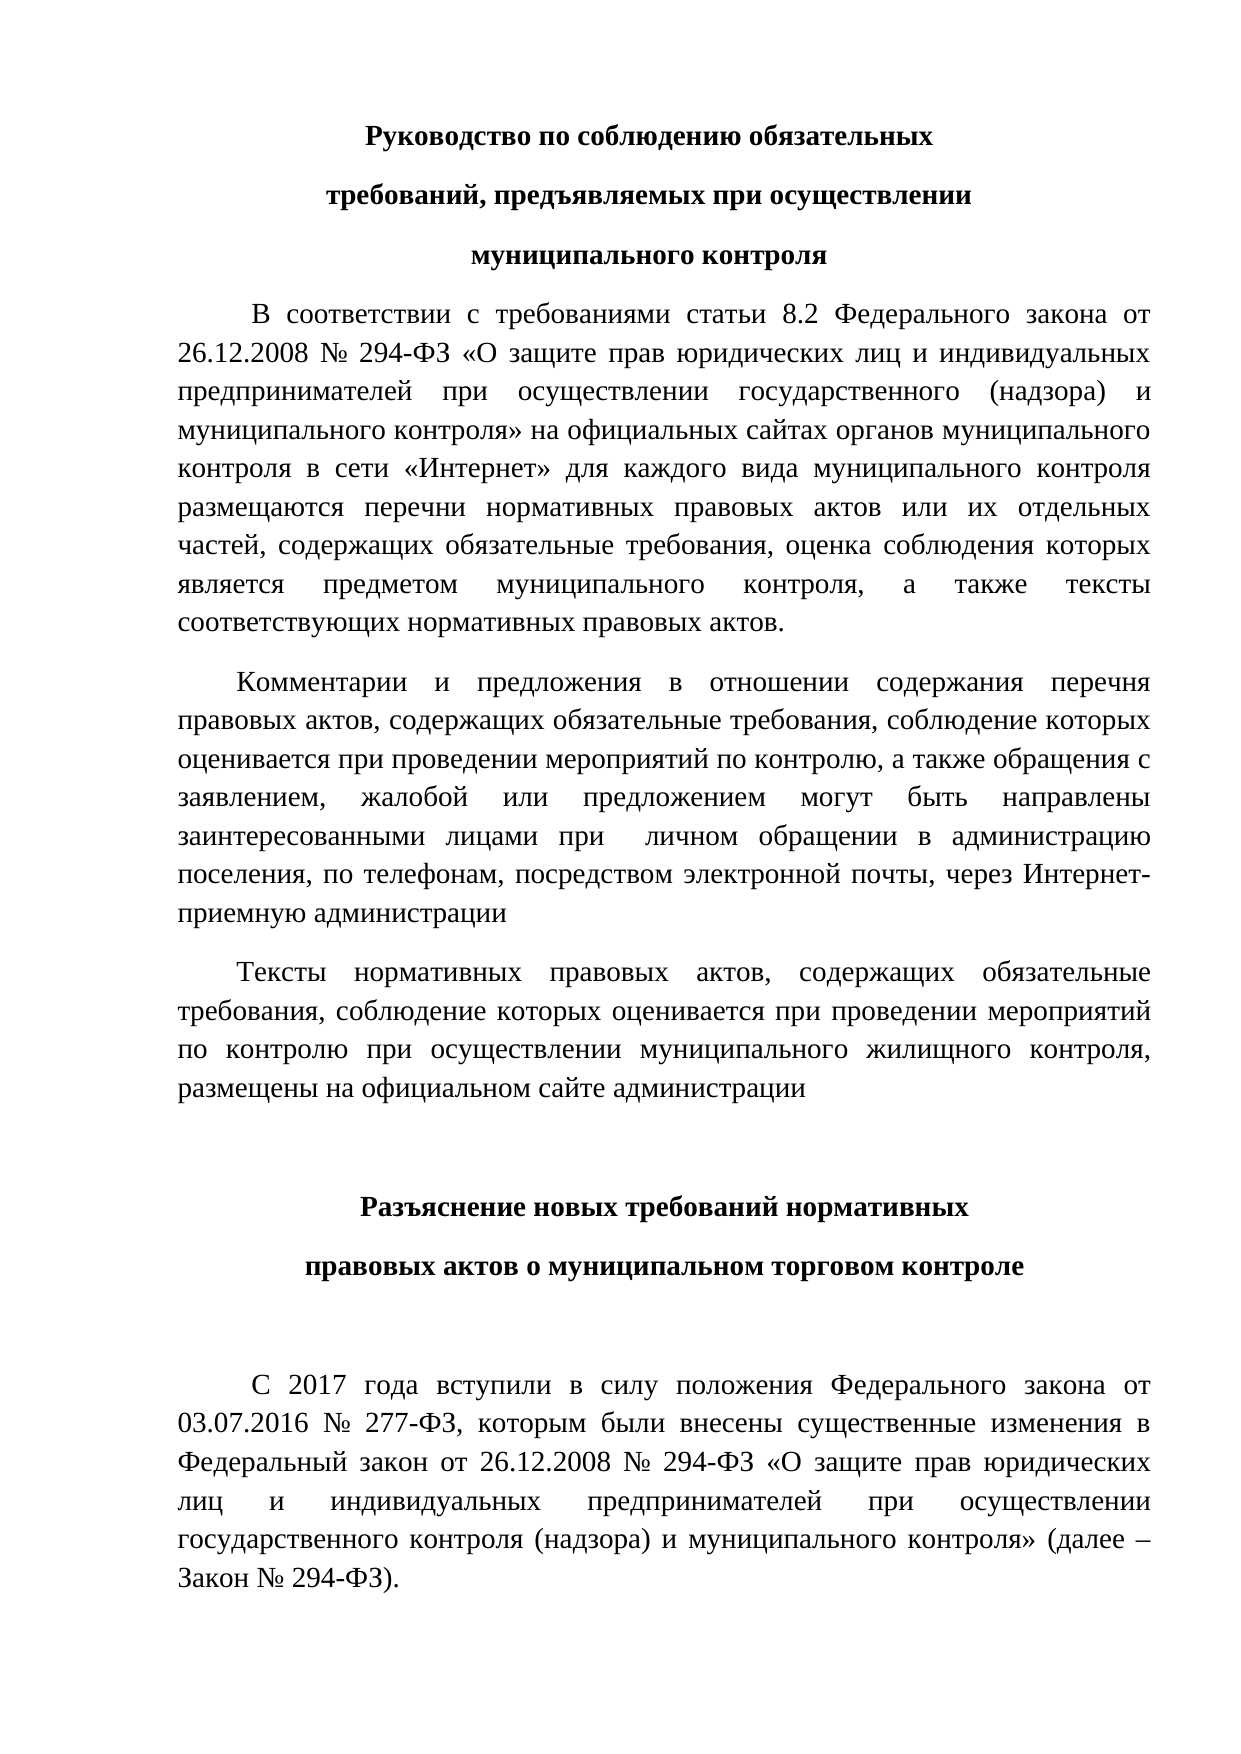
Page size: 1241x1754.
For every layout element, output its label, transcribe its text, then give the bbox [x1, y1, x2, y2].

text В соответствии с требованиями статьи 8.2 Федерального закона от 26.12.2008 № 294-ФЗ «О защите прав юридических лиц и индивидуальных предпринимателей при осуществлении государственного (надзора) и муниципального контроля» на официальных сайтах органов муниципального контроля в сети «Интернет» для каждого вида муниципального контроля размещаются перечни нормативных правовых актов или их отдельных частей, содержащих обязательные требования, оценка соблюдения которых является предметом муниципального контроля, а также тексты соответствующих нормативных правовых актов. [177, 296, 1152, 638]
text требований, предъявляемых при осуществлении [240, 177, 1058, 211]
text Тексты нормативных правовых актов, содержащих обязательные требования, соблюдение которых оценивается при проведении мероприятий по контролю при осуществлении муниципального жилищного контроля, размещены на официальном сайте администрации [177, 954, 1152, 1104]
text муниципального контроля [240, 237, 1058, 270]
text С 2017 года вступили в силу положения Федерального закона от 03.07.2016 № 277-ФЗ, которым были внесены существенные изменения в Федеральный закон от 26.12.2008 № 294-ФЗ «О защите прав юридических лиц и индивидуальных предпринимателей при осуществлении государственного контроля (надзора) и муниципального контроля» (далее – Закон № 294-ФЗ). [177, 1367, 1152, 1593]
text правовых актов о муниципальном торговом контроле [177, 1248, 1152, 1282]
text Руководство по соблюдению обязательных [240, 118, 1058, 152]
text Комментарии и предложения в отношении содержания перечня правовых актов, содержащих обязательные требования, соблюдение которых оценивается при проведении мероприятий по контролю, а также обращения с заявлением, жалобой или предложением могут быть направлены заинтересованными лицами при личном обращении в администрацию поселения, по телефонам, посредством электронной почты, через Интернет-приемную администрации [177, 664, 1152, 929]
text Разъяснение новых требований нормативных [177, 1189, 1152, 1222]
